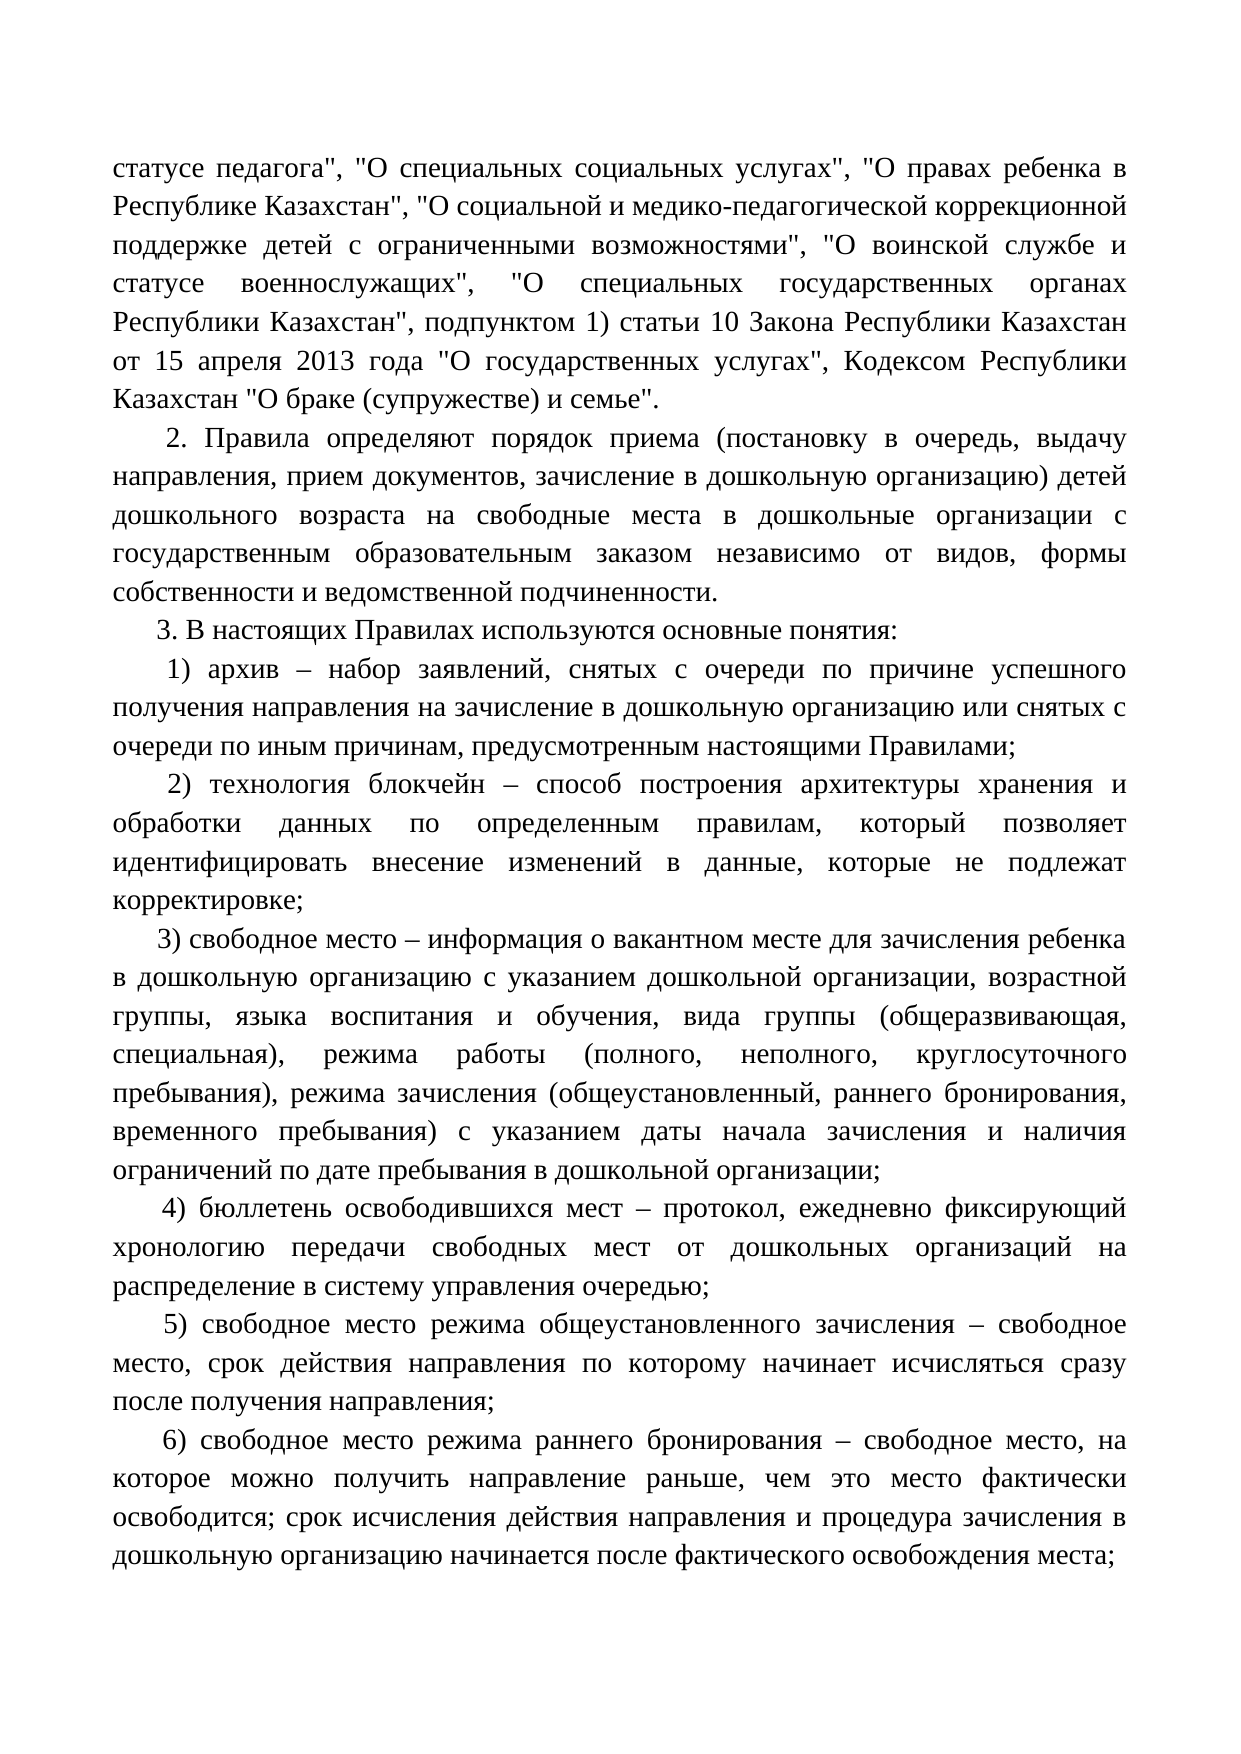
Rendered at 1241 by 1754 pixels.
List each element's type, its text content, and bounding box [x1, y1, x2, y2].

text 4) бюллетень освободившихся мест – протокол, ежедневно фиксирующий хронологию передачи свободных мест от дошкольных организаций на распределение в систему управления очередью; [112, 1191, 1128, 1301]
text 2. Правила определяют порядок приема (постановку в очередь, выдачу направления, прием документов, зачисление в дошкольную организацию) детей дошкольного возраста на свободные места в дошкольные организации с государственным образовательным заказом независимо от видов, формы собственности и ведомственной подчиненности. [112, 420, 1128, 607]
text 6) свободное место режима раннего бронирования – свободное место, на которое можно получить направление раньше, чем это место фактически освободится; срок исчисления действия направления и процедура зачисления в дошкольную организацию начинается после фактического освобождения места; [112, 1422, 1128, 1571]
text 5) свободное место режима общеустановленного зачисления – свободное место, срок действия направления по которому начинает исчисляться сразу после получения направления; [112, 1306, 1128, 1417]
text 3. В настоящих Правилах используются основные понятия: [112, 612, 1128, 646]
text 2) технология блокчейн – способ построения архитектуры хранения и обработки данных по определенным правилам, который позволяет идентифицировать внесение изменений в данные, которые не подлежат корректировке; [112, 767, 1128, 916]
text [112, 150, 1128, 415]
text 3) свободное место – информация о вакантном месте для зачисления ребенка в дошкольную организацию с указанием дошкольной организации, возрастной группы, языка воспитания и обучения, вида группы (общеразвивающая, специальная), режима работы (полного, неполного, круглосуточного пребывания), режима зачисления (общеустановленный, раннего бронирования, временного пребывания) с указанием даты начала зачисления и наличия ограничений по дате пребывания в дошкольной организации; [112, 921, 1128, 1186]
text 1) архив – набор заявлений, снятых с очереди по причине успешного получения направления на зачисление в дошкольную организацию или снятых с очереди по иным причинам, предусмотренным настоящими Правилами; [112, 651, 1128, 762]
